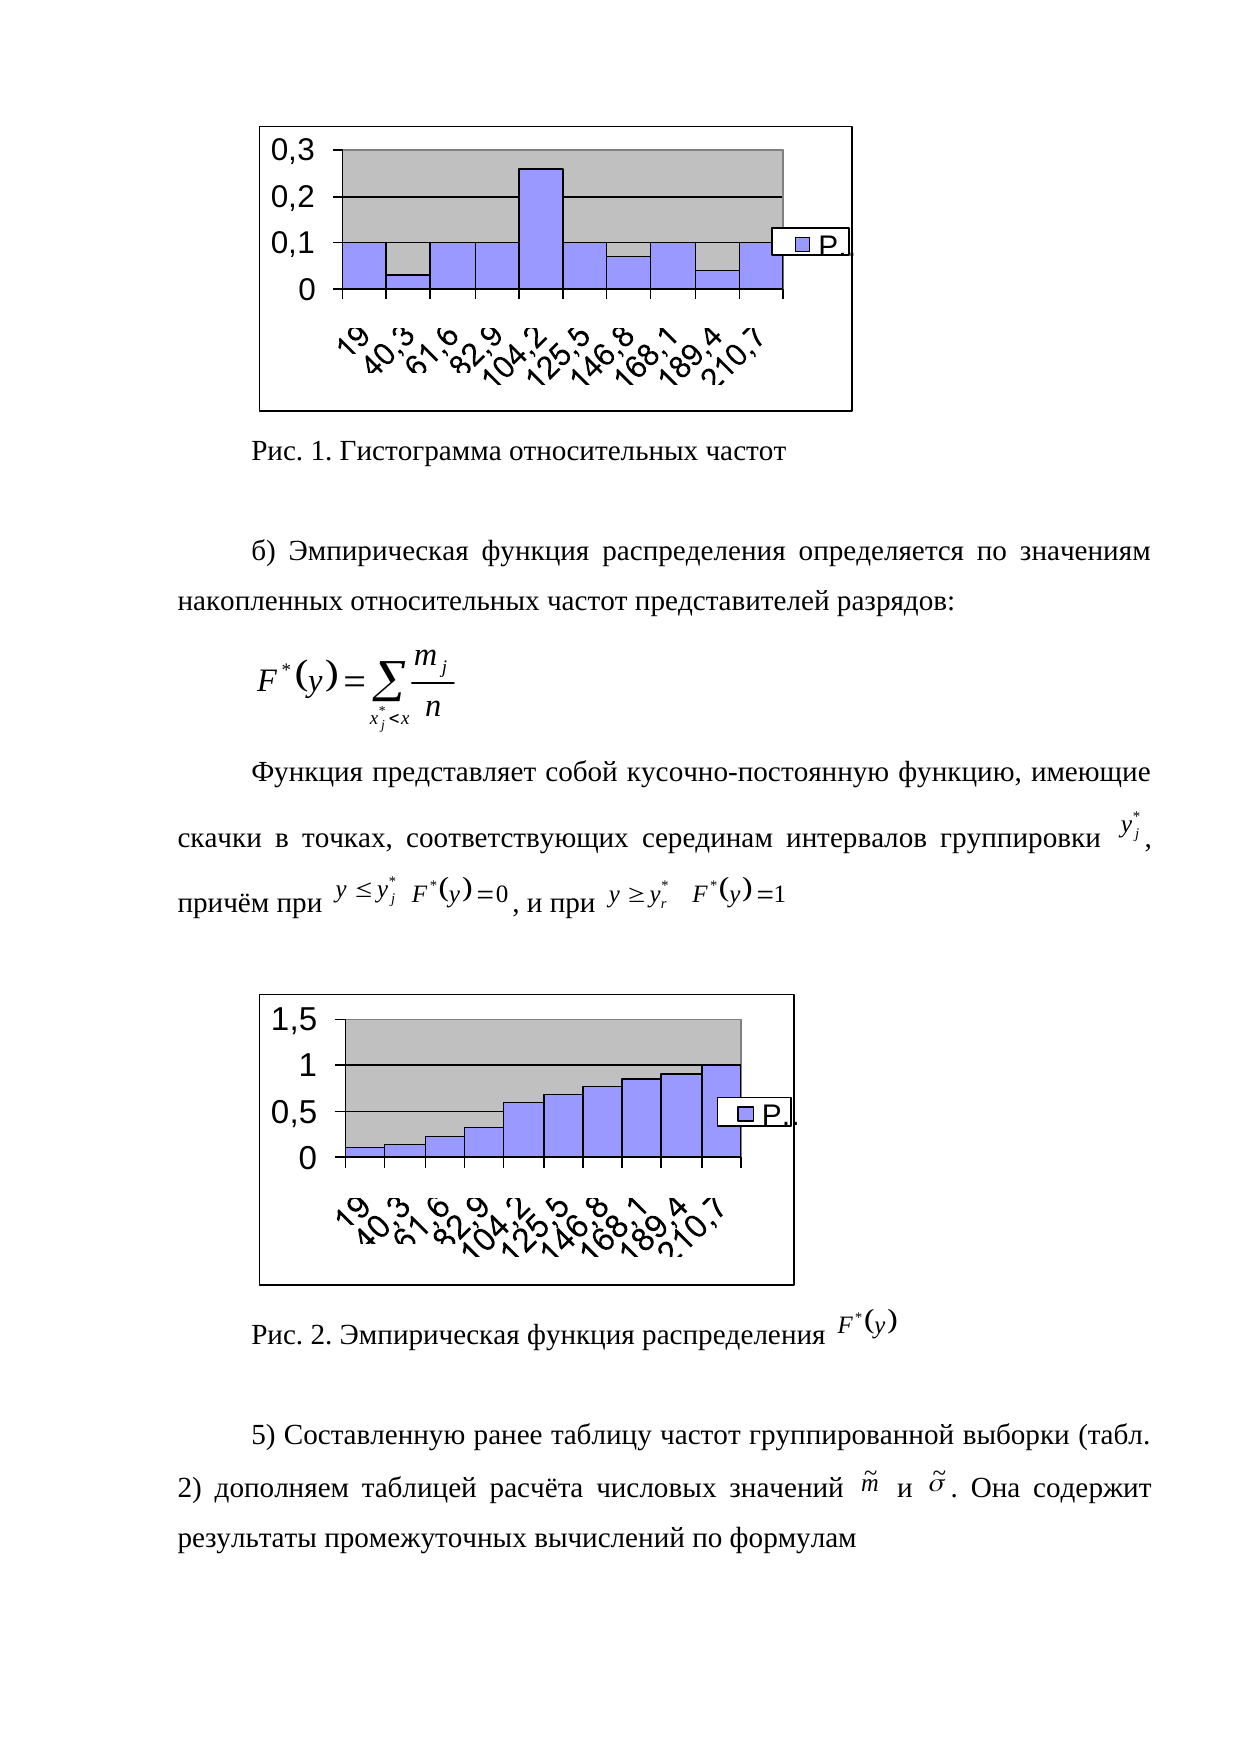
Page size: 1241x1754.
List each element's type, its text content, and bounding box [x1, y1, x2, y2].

text 5) Составленную ранее таблицу частот группированной выборки (табл. 2) дополняем таблицей расчёта числовых значений и . Она содержит результаты промежуточных вычислений по формулам [177, 1417, 1152, 1554]
text Функция представляет собой кусочно-постоянную функцию, имеющие скачки в точках, соответствующих серединам интервалов группировки , причём при , и при [177, 754, 1152, 919]
text б) Эмпирическая функция распределения определяется по значениям накопленных относительных частот представителей разрядов: [177, 533, 1152, 617]
text Рис. 2. Эмпирическая функция распределения [177, 1307, 1152, 1350]
text Рис. 1. Гистограмма относительных частот [177, 433, 1152, 466]
